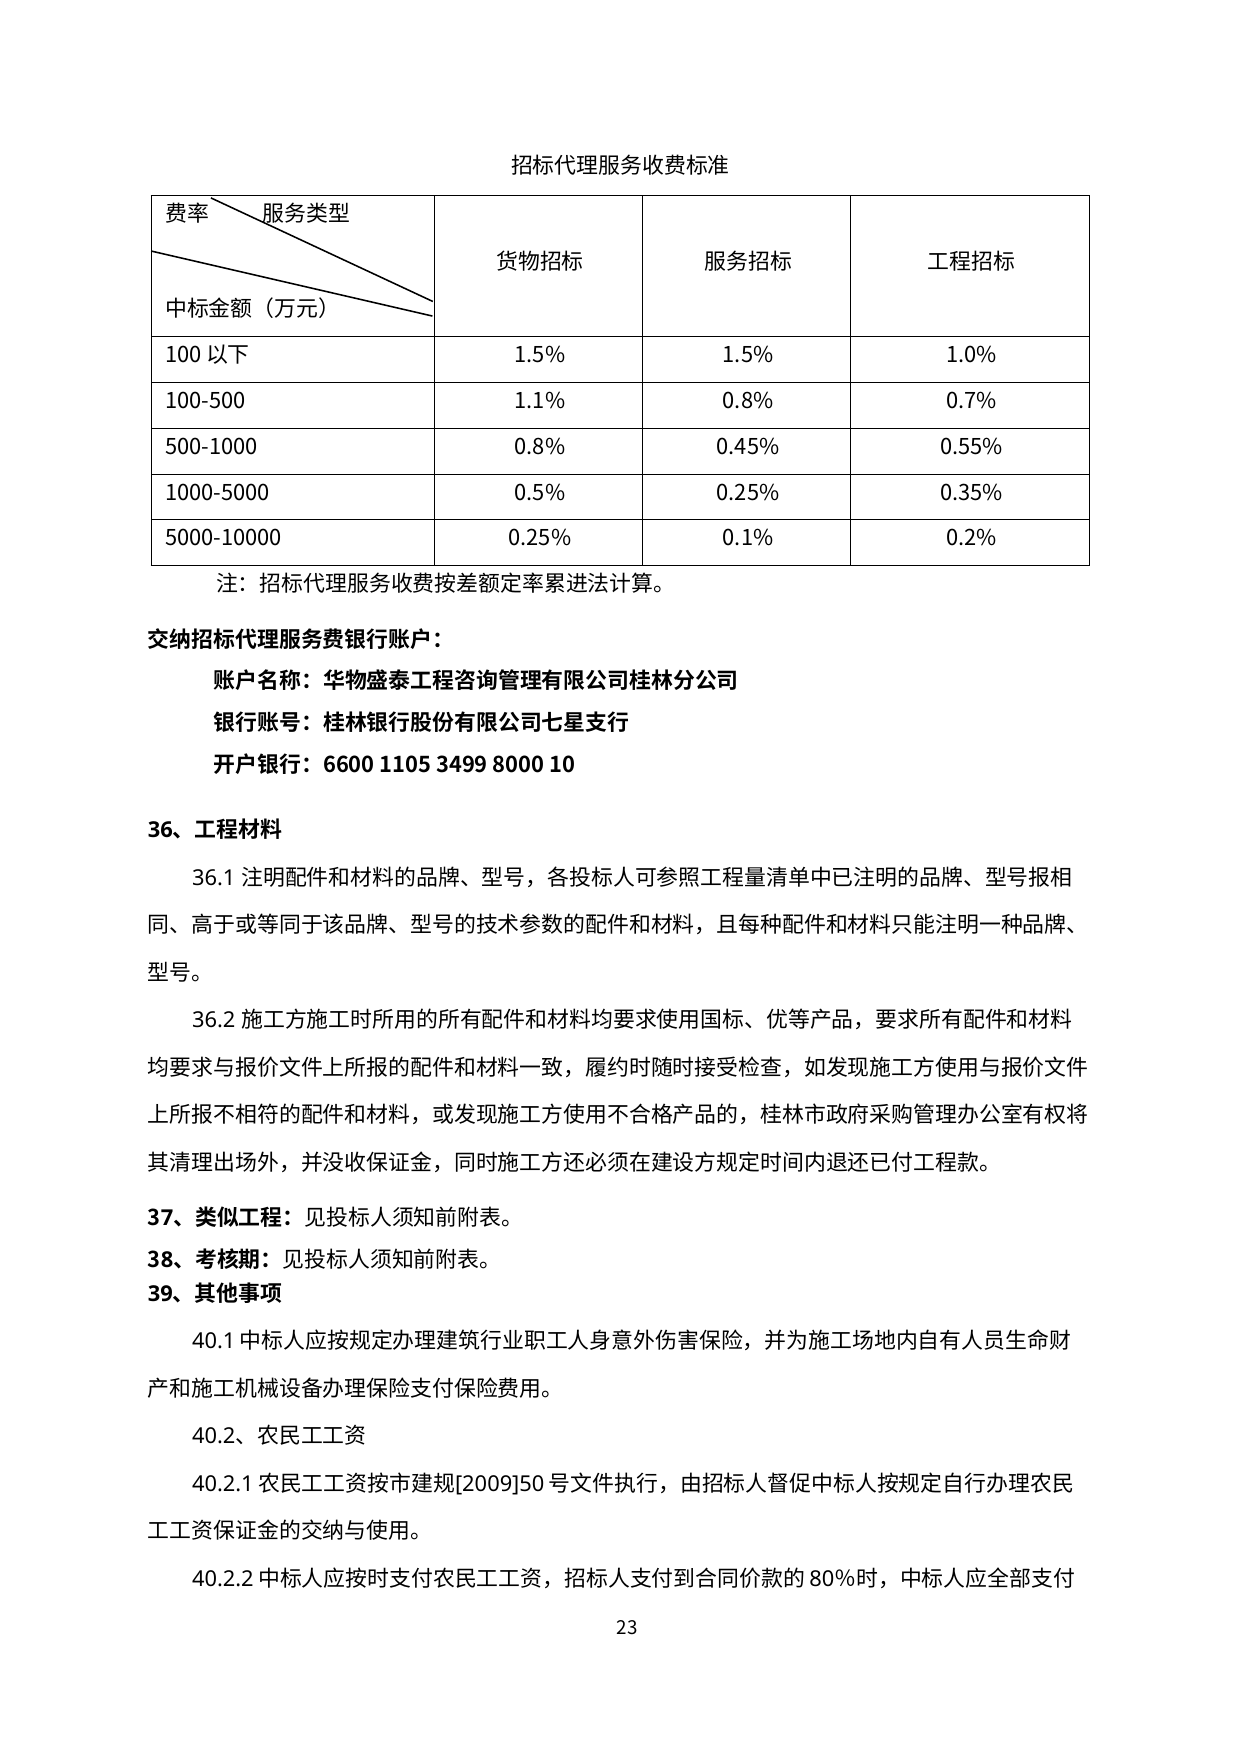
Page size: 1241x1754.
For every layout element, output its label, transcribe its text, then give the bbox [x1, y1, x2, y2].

table_header 货物招标 [435, 196, 642, 336]
subtitle 39、其他事项 [148, 1276, 1093, 1307]
text 交纳招标代理服务费银行账户： [148, 614, 1093, 655]
table_cell 100以下 [152, 337, 434, 382]
table_cell 5000-10000 [152, 520, 434, 565]
table_cell 500-1000 [152, 429, 434, 473]
table_cell 0.1% [643, 520, 850, 565]
table_cell 0.8% [643, 383, 850, 428]
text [148, 1561, 1093, 1593]
text 38、考核期：见投标人须知前附表。 [148, 1234, 1093, 1276]
table_cell 0.55% [851, 429, 1089, 473]
table_cell 0.8% [435, 429, 642, 473]
text 37、类似工程：见投标人须知前附表。 [148, 1192, 1093, 1234]
table_cell 1.5% [643, 337, 850, 382]
table_cell 1.0% [851, 337, 1089, 382]
picture [622, 1629, 633, 1652]
table_header 费率 服务类型 中标金额（万元） [152, 196, 434, 336]
table_cell 0.2% [851, 520, 1089, 565]
table_header 工程招标 [851, 196, 1089, 336]
table_cell 0.25% [643, 475, 850, 519]
text 40.2.1农民工工资按市建规[2009]50号文件执行，由招标人督促中标人按规定自行办理农民工工资保证金的交纳与使用。 [148, 1466, 1093, 1545]
table_cell 0.25% [435, 520, 642, 565]
text 注：招标代理服务收费按差额定率累进法计算。 [150, 566, 1093, 598]
subtitle 36、工程材料 [148, 812, 1093, 844]
table_cell 1.5% [435, 337, 642, 382]
table_cell 100-500 [152, 383, 434, 428]
text 36.2 施工方施工时所用的所有配件和材料均要求使用国标、优等产品，要求所有配件和材料均要求与报价文件上所报的配件和材料一致，履约时随时接受检查，如发现施工方使用与报价文件上所报不相符的配件和材料，或发现施工方使用不合格产品的，桂林市政府采购管理办公室有权将其清理出场外，并没收保证金，同时施工方还必须在建设方规定时间内退还已付工程款。 [148, 1002, 1093, 1176]
text 40.1中标人应按规定办理建筑行业职工人身意外伤害保险，并为施工场地内自有人员生命财产和施工机械设备办理保险支付保险费用。 [148, 1323, 1093, 1402]
text 银行账号：桂林银行股份有限公司七星支行 [148, 697, 1093, 739]
text 40.2、农民工工资 [148, 1418, 1093, 1450]
table_header 服务招标 [643, 196, 850, 336]
table_cell 0.45% [643, 429, 850, 473]
table_cell 0.5% [435, 475, 642, 519]
text 36.1 注明配件和材料的品牌、型号，各投标人可参照工程量清单中已注明的品牌、型号报相同、高于或等同于该品牌、型号的技术参数的配件和材料，且每种配件和材料只能注明一种品牌、型号。 [148, 859, 1093, 986]
table_cell 1000-5000 [152, 475, 434, 519]
text 开户银行：6600 1105 3499 8000 10 [148, 739, 1093, 780]
table_cell 0.35% [851, 475, 1089, 519]
text 账户名称：华物盛泰工程咨询管理有限公司桂林分公司 [148, 655, 1093, 697]
table_cell 1.1% [435, 383, 642, 428]
table_cell 0.7% [851, 383, 1089, 428]
text 招标代理服务收费标准 [148, 148, 1093, 179]
